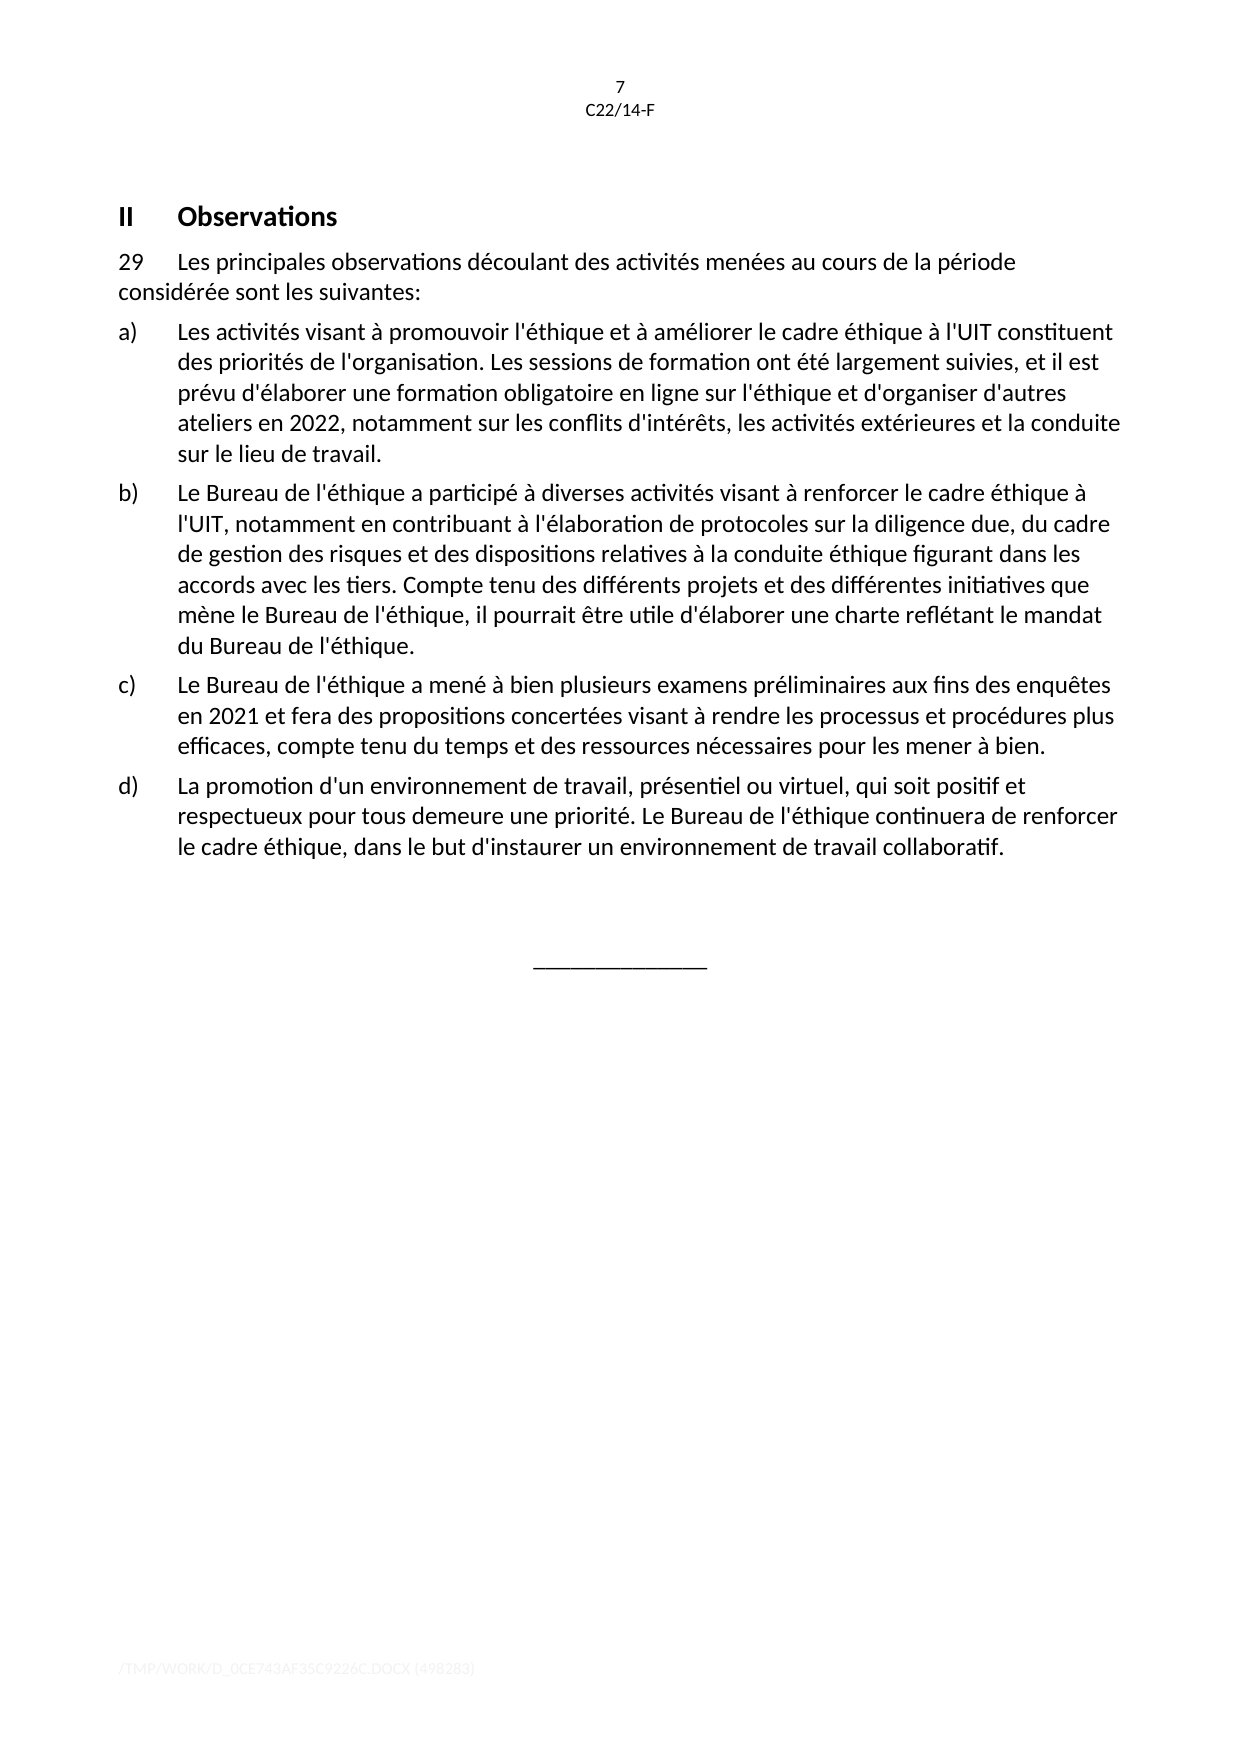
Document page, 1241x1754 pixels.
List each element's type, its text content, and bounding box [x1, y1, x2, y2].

text d) La promotion d'un environnement de travail, présentiel ou virtuel, qui soit positif et respectueux pour tous demeure une priorité. Le Bureau de l'éthique continuera de renforcer le cadre éthique, dans le but d'instaurer un environnement de travail collaboratif. [118, 770, 1122, 862]
text ______________ [118, 942, 1122, 973]
text 29 Les principales observations découlant des activités menées au cours de la période considérée sont les suivantes: [118, 246, 1122, 307]
text a) Les activités visant à promouvoir l'éthique et à améliorer le cadre éthique à l'UIT constituent des priorités de l'organisation. Les sessions de formation ont été largement suivies, et il est prévu d'élaborer une formation obligatoire en ligne sur l'éthique et d'organiser d'autres ateliers en 2022, notamment sur les conflits d'intérêts, les activités extérieures et la conduite sur le lieu de travail. [118, 316, 1122, 468]
subtitle II Observations [118, 198, 1122, 233]
text c) Le Bureau de l'éthique a mené à bien plusieurs examens préliminaires aux fins des enquêtes en 2021 et fera des propositions concertées visant à rendre les processus et procédures plus efficaces, compte tenu du temps et des ressources nécessaires pour les mener à bien. [118, 669, 1122, 761]
text b) Le Bureau de l'éthique a participé à diverses activités visant à renforcer le cadre éthique à l'UIT, notamment en contribuant à l'élaboration de protocoles sur la diligence due, du cadre de gestion des risques et des dispositions relatives à la conduite éthique figurant dans les accords avec les tiers. Compte tenu des différents projets et des différentes initiatives que mène le Bureau de l'éthique, il pourrait être utile d'élaborer une charte reflétant le mandat du Bureau de l'éthique. [118, 477, 1122, 661]
